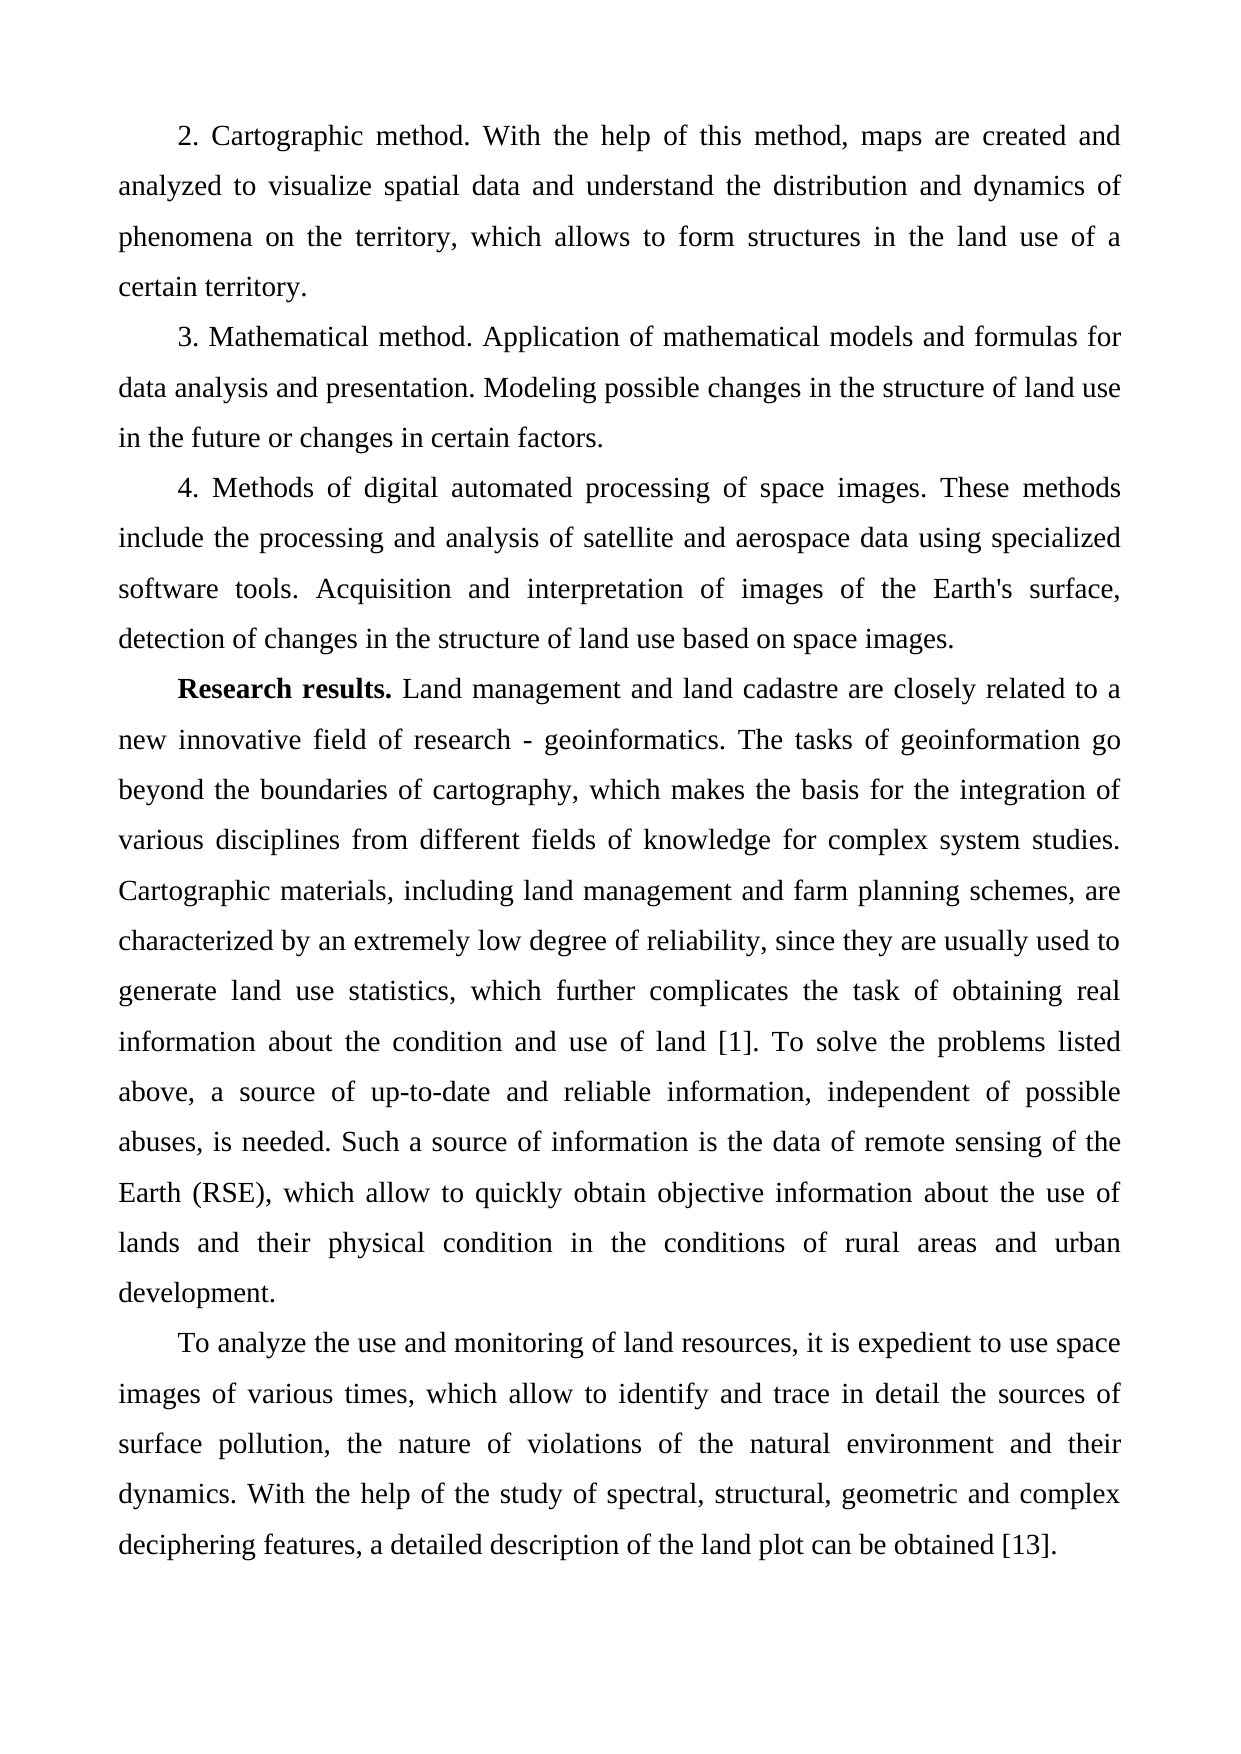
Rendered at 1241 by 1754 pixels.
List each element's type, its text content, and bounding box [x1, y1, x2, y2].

text 3. Mathematical method. Application of mathematical models and formulas for data analysis and presentation. Modeling possible changes in the structure of land use in the future or changes in certain factors. [118, 319, 1122, 453]
text 4. Methods of digital automated processing of space images. These methods include the processing and analysis of satellite and aerospace data using specialized software tools. Acquisition and interpretation of images of the Earth's surface, detection of changes in the structure of land use based on space images. [118, 470, 1122, 655]
text To analyze the use and monitoring of land resources, it is expedient to use space images of various times, which allow to identify and trace in detail the sources of surface pollution, the nature of violations of the natural environment and their dynamics. With the help of the study of spectral, structural, geometric and complex deciphering features, a detailed description of the land plot can be obtained [13]. [118, 1326, 1122, 1560]
text Research results. Land management and land cadastre are closely related to a new innovative field of research - geoinformatics. The tasks of geoinformation go beyond the boundaries of cartography, which makes the basis for the integration of various disciplines from different fields of knowledge for complex system studies. Cartographic materials, including land management and farm planning schemes, are characterized by an extremely low degree of reliability, since they are usually used to generate land use statistics, which further complicates the task of obtaining real information about the condition and use of land [1]. To solve the problems listed above, a source of up-to-date and reliable information, independent of possible abuses, is needed. Such a source of information is the data of remote sensing of the Earth (RSE), which allow to quickly obtain objective information about the use of lands and their physical condition in the conditions of rural areas and urban development. [118, 672, 1122, 1309]
text 2. Cartographic method. With the help of this method, maps are created and analyzed to visualize spatial data and understand the distribution and dynamics of phenomena on the territory, which allows to form structures in the land use of a certain territory. [118, 118, 1122, 303]
